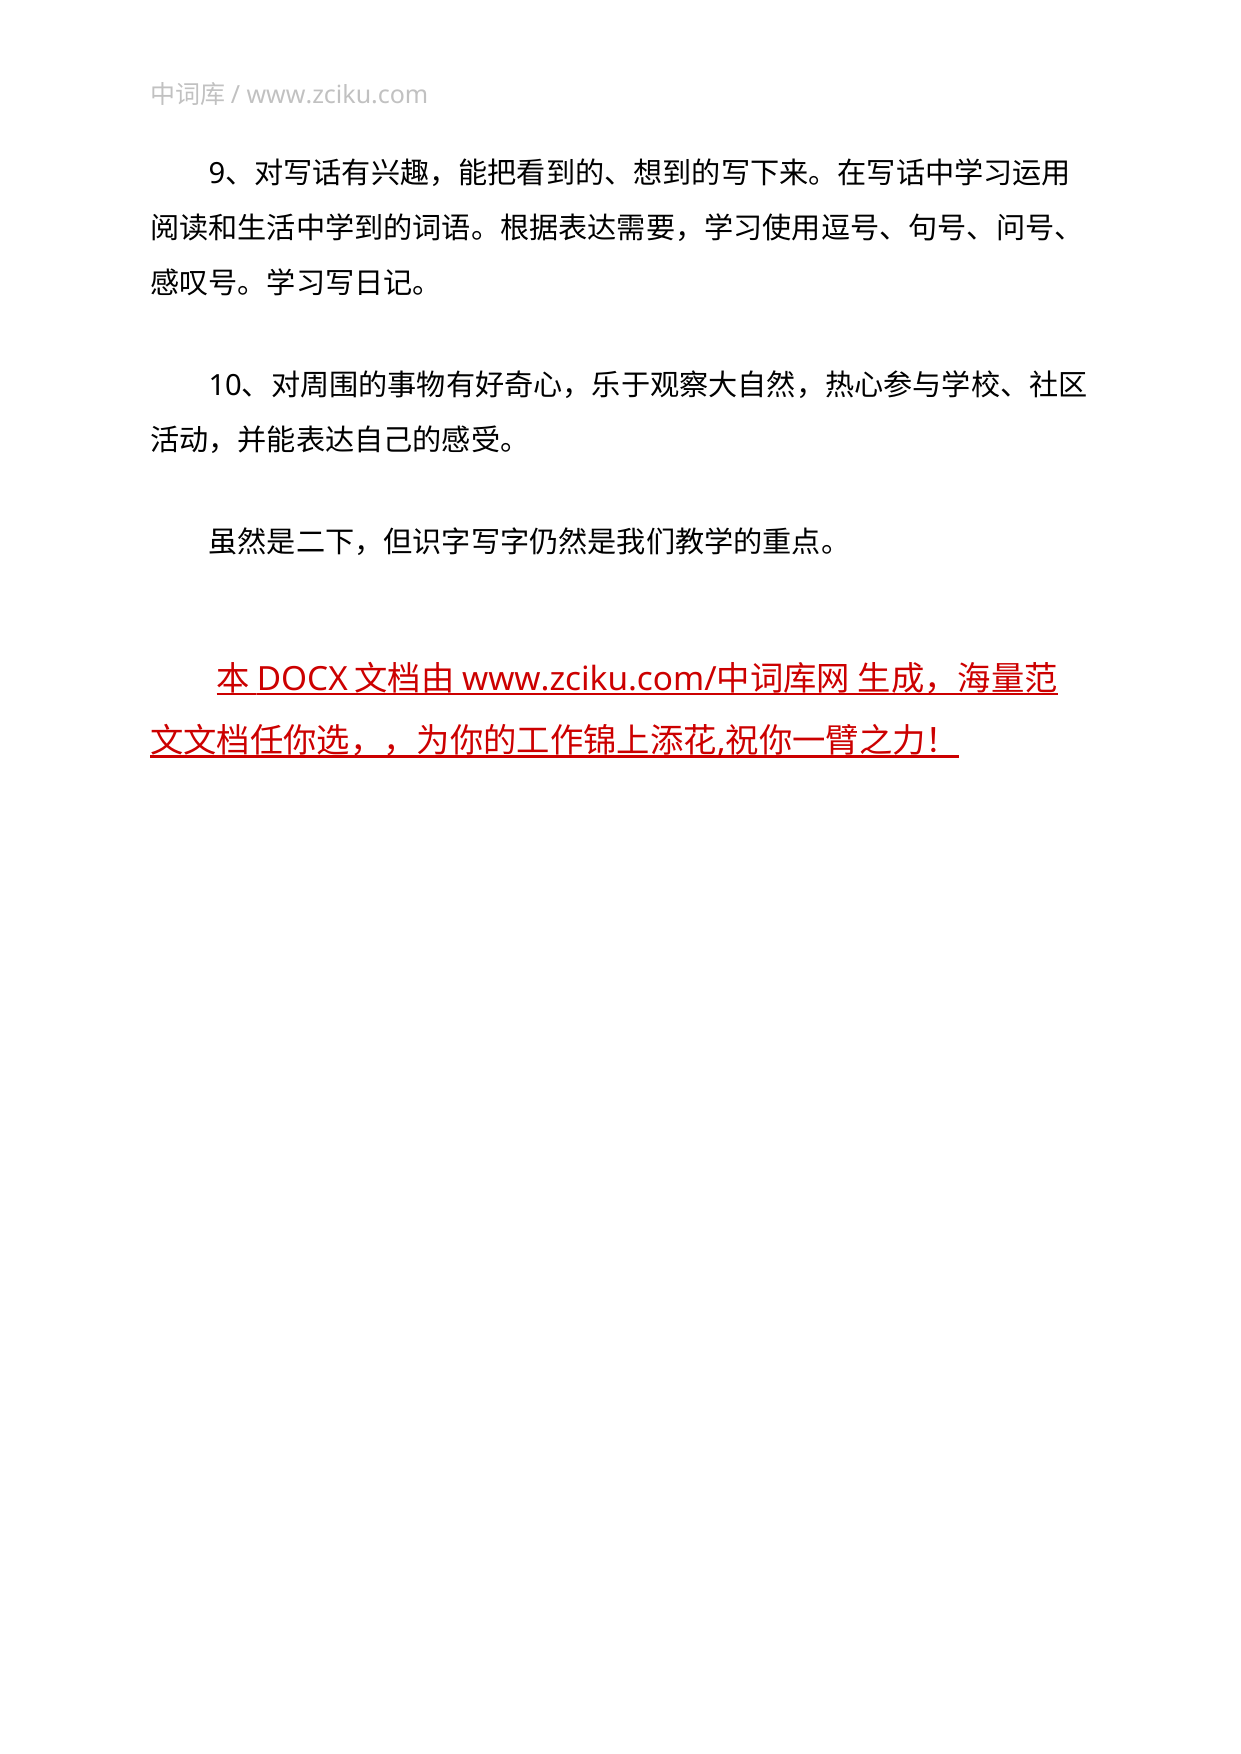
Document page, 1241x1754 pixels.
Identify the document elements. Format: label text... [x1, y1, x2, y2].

text 虽然是二下，但识字写字仍然是我们教学的重点。 [150, 518, 1090, 561]
text 9、对写话有兴趣，能把看到的、想到的写下来。在写话中学习运用阅读和生活中学到的词语。根据表达需要，学习使用逗号、句号、问号、感叹号。学习写日记。 [150, 150, 1090, 302]
text 10、对周围的事物有好奇心，乐于观察大自然，热心参与学校、社区活动，并能表达自己的感受。 [150, 362, 1090, 459]
text 本DOCX文档由 www.zciku.com/中词库网 生成，海量范文文档任你选，，为你的工作锦上添花,祝你一臂之力！ [150, 651, 1090, 763]
